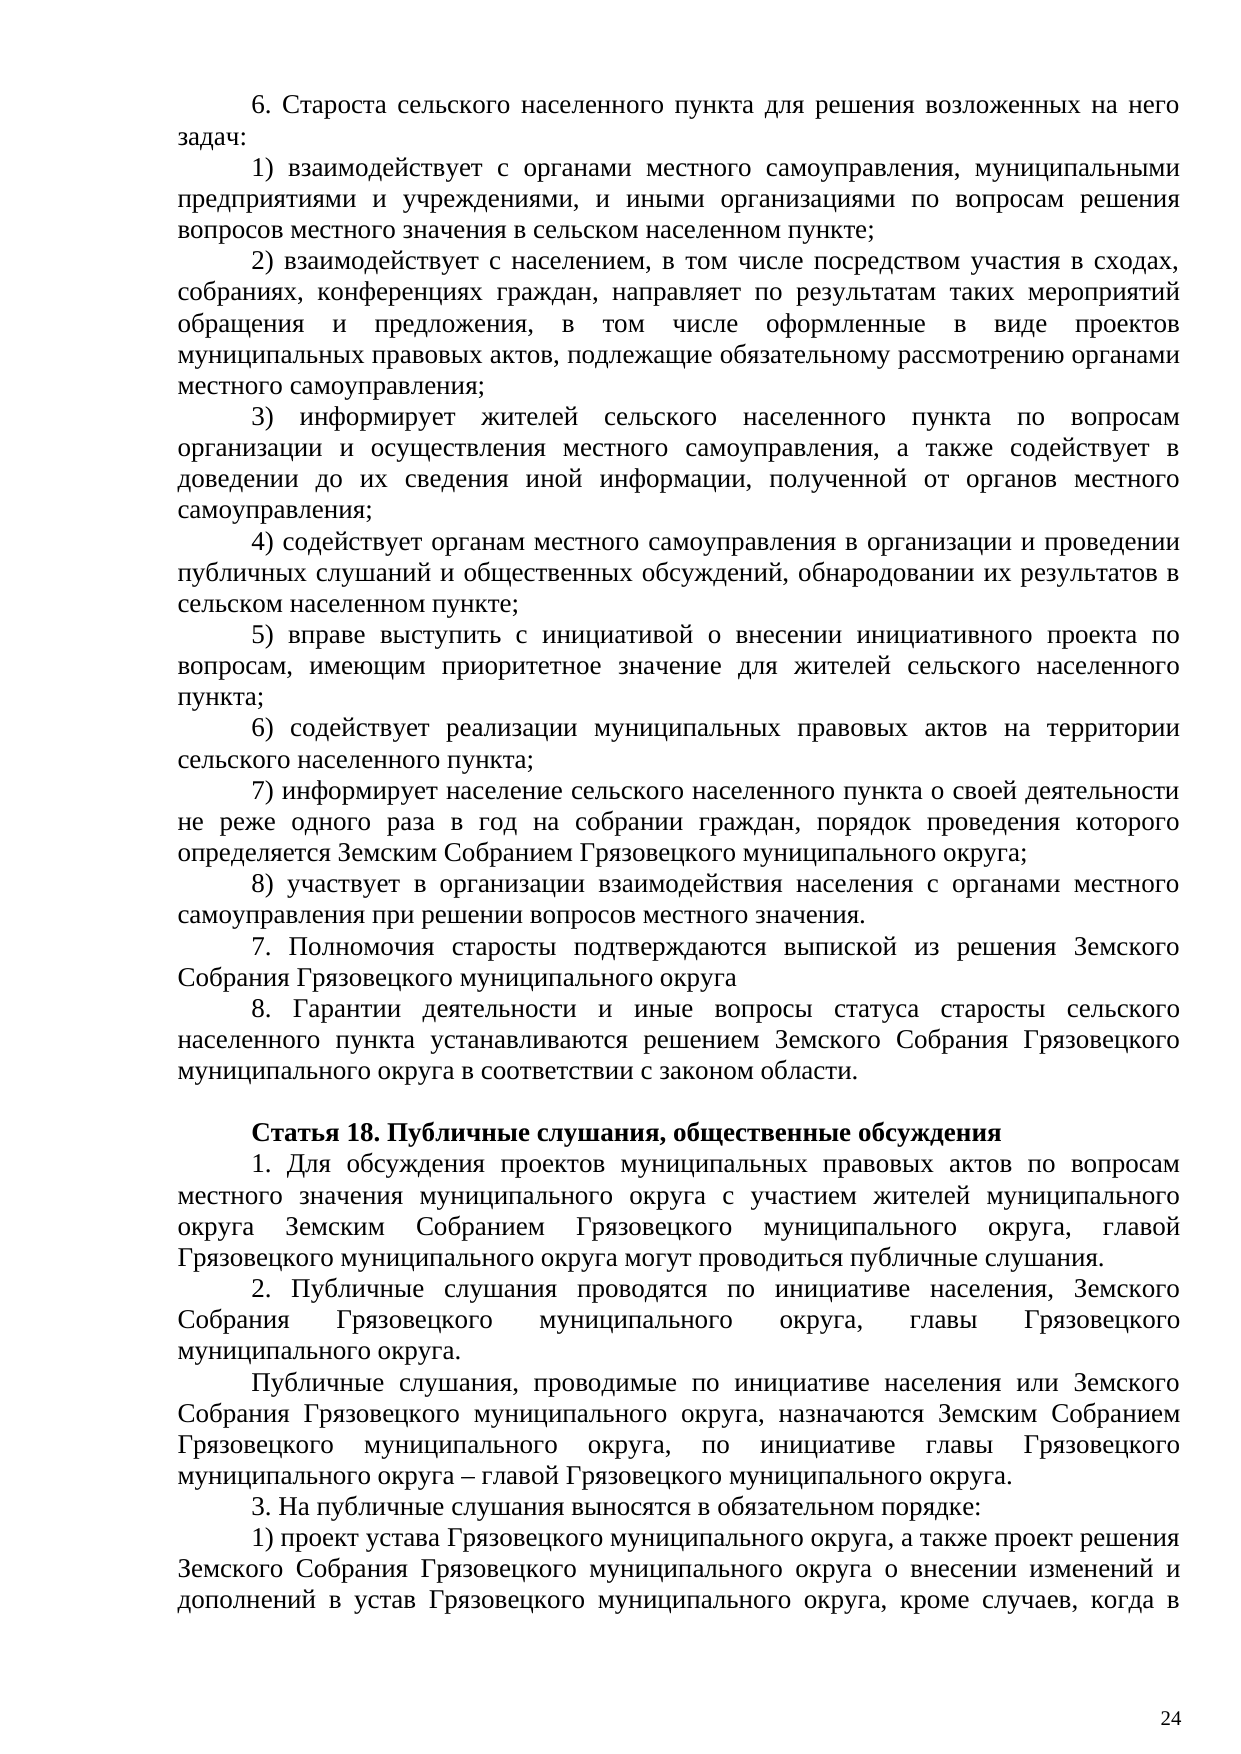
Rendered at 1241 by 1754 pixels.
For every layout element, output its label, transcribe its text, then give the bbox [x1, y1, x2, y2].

text 1) взаимодействует с органами местного самоуправления, муниципальными предприятиями и учреждениями, и иными организациями по вопросам решения вопросов местного значения в сельском населенном пункте; [177, 151, 1181, 244]
text 7) информирует население сельского населенного пункта о своей деятельности не реже одного раза в год на собрании граждан, порядок проведения которого определяется Земским Собранием Грязовецкого муниципального округа; [177, 774, 1181, 867]
text 2. Публичные слушания проводятся по инициативе населения, Земского Собрания Грязовецкого муниципального округа, главы Грязовецкого муниципального округа. [177, 1272, 1181, 1366]
text 7. Полномочия старосты подтверждаются выпиской из решения Земского Собрания Грязовецкого муниципального округа [177, 929, 1181, 992]
text 4) содействует органам местного самоуправления в организации и проведении публичных слушаний и общественных обсуждений, обнародовании их результатов в сельском населенном пункте; [177, 525, 1181, 618]
text Статья 18. Публичные слушания, общественные обсуждения [177, 1116, 1181, 1148]
text 3. На публичные слушания выносятся в обязательном порядке: [177, 1490, 1181, 1521]
text 5) вправе выступить с инициативой о внесении инициативного проекта по вопросам, имеющим приоритетное значение для жителей сельского населенного пункта; [177, 618, 1181, 712]
text 6. Староста сельского населенного пункта для решения возложенных на него задач: [177, 89, 1181, 151]
text 1. Для обсуждения проектов муниципальных правовых актов по вопросам местного значения муниципального округа с участием жителей муниципального округа Земским Собранием Грязовецкого муниципального округа, главой Грязовецкого муниципального округа могут проводиться публичные слушания. [177, 1148, 1181, 1272]
list 6) содействует реализации муниципальных правовых актов на территории сельского населенного пункта; [177, 712, 1181, 774]
text Публичные слушания, проводимые по инициативе населения или Земского Собрания Грязовецкого муниципального округа, назначаются Земским Собранием Грязовецкого муниципального округа, по инициативе главы Грязовецкого муниципального округа – главой Грязовецкого муниципального округа. [177, 1366, 1181, 1490]
text 8. Гарантии деятельности и иные вопросы статуса старосты сельского населенного пункта устанавливаются решением Земского Собрания Грязовецкого муниципального округа в соответствии с законом области. [177, 992, 1181, 1085]
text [177, 1521, 1181, 1615]
text 2) взаимодействует с населением, в том числе посредством участия в сходах, собраниях, конференциях граждан, направляет по результатам таких мероприятий обращения и предложения, в том числе оформленные в виде проектов муниципальных правовых актов, подлежащие обязательному рассмотрению органами местного самоуправления; [177, 244, 1181, 400]
text 8) участвует в организации взаимодействия населения с органами местного самоуправления при решении вопросов местного значения. [177, 867, 1181, 929]
text 3) информирует жителей сельского населенного пункта по вопросам организации и осуществления местного самоуправления, а также содействует в доведении до их сведения иной информации, полученной от органов местного самоуправления; [177, 400, 1181, 525]
